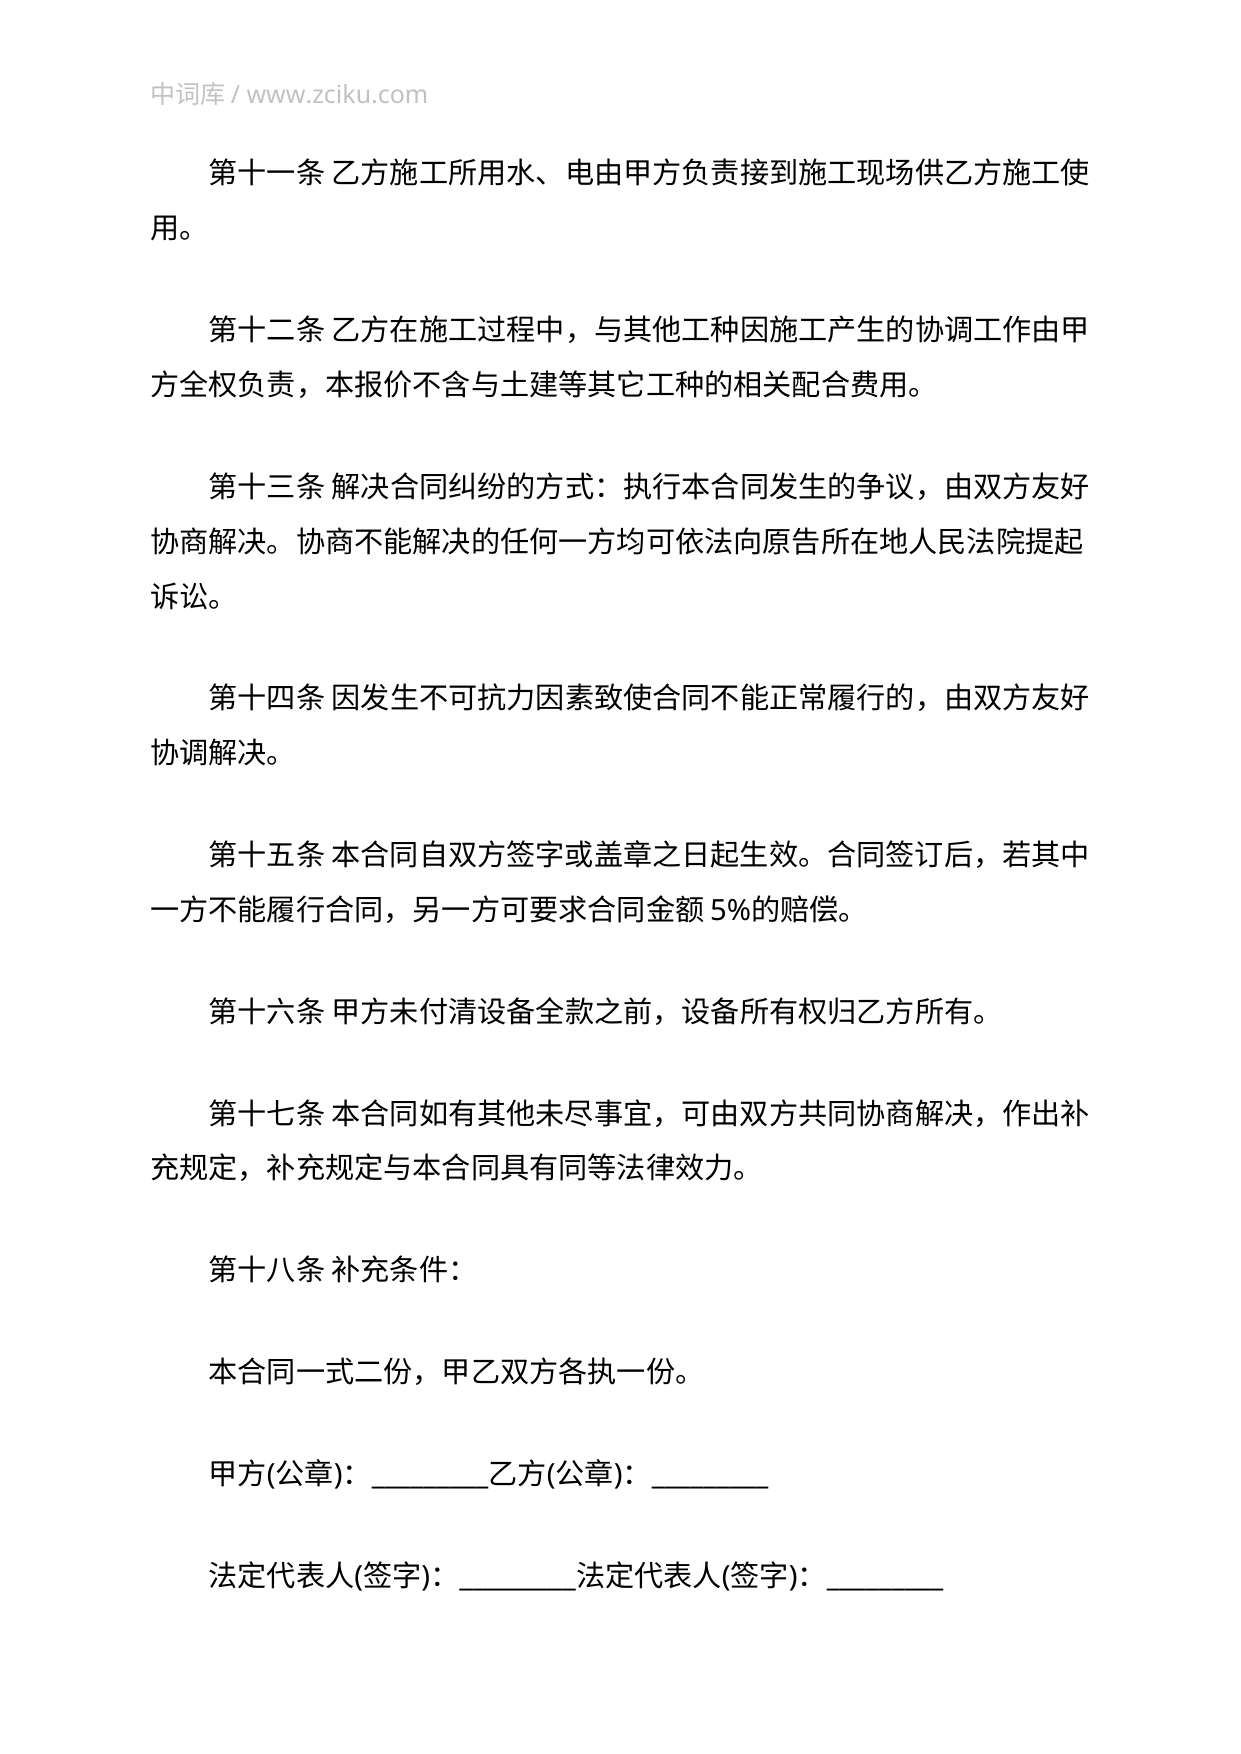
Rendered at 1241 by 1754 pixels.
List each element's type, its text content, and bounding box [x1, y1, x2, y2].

text 法定代表人(签字)：_________法定代表人(签字)：_________ [150, 1552, 1090, 1595]
text 第十八条 补充条件： [150, 1247, 1090, 1289]
text 第十五条 本合同自双方签字或盖章之日起生效。合同签订后，若其中一方不能履行合同，另一方可要求合同金额5%的赔偿。 [150, 832, 1090, 929]
text 第十二条 乙方在施工过程中，与其他工种因施工产生的协调工作由甲方全权负责，本报价不含与土建等其它工种的相关配合费用。 [150, 307, 1090, 404]
text 第十一条 乙方施工所用水、电由甲方负责接到施工现场供乙方施工使用。 [150, 150, 1090, 247]
text 甲方(公章)：_________乙方(公章)：_________ [150, 1450, 1090, 1493]
text 本合同一式二份，甲乙双方各执一份。 [150, 1349, 1090, 1391]
text 第十六条 甲方未付清设备全款之前，设备所有权归乙方所有。 [150, 988, 1090, 1031]
text 第十三条 解决合同纠纷的方式：执行本合同发生的争议，由双方友好协商解决。协商不能解决的任何一方均可依法向原告所在地人民法院提起诉讼。 [150, 463, 1090, 615]
text 第十七条 本合同如有其他未尽事宜，可由双方共同协商解决，作出补充规定，补充规定与本合同具有同等法律效力。 [150, 1090, 1090, 1187]
text 第十四条 因发生不可抗力因素致使合同不能正常履行的，由双方友好协调解决。 [150, 675, 1090, 772]
